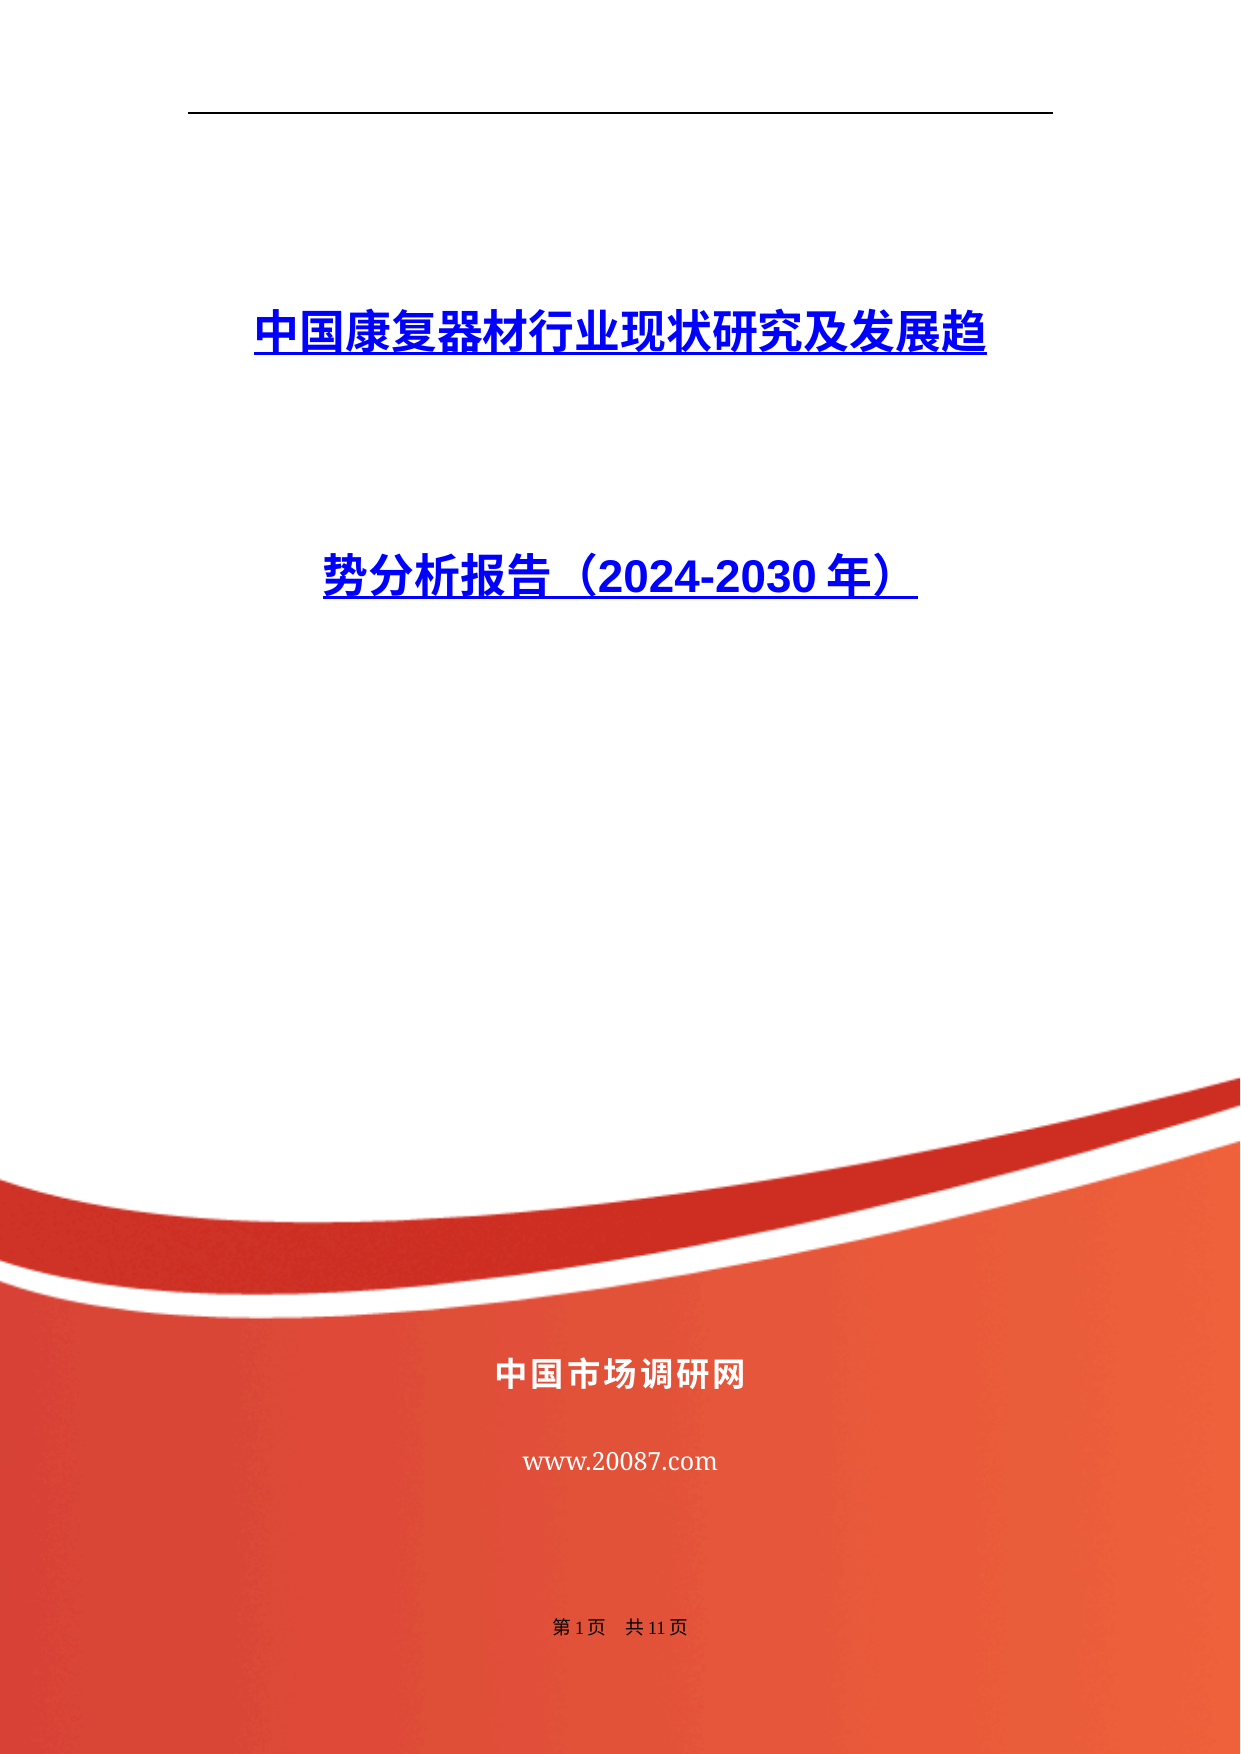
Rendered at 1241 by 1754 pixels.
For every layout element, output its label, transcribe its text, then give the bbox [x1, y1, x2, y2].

subtitle 中国市场调研网 [187, 1339, 1053, 1404]
text www.20087.com [187, 1428, 1053, 1493]
picture [0, 1006, 1241, 1754]
table_header 中国康复器材行业现状研究及发展趋势分析报告（2024-2030年） [188, 207, 1053, 773]
